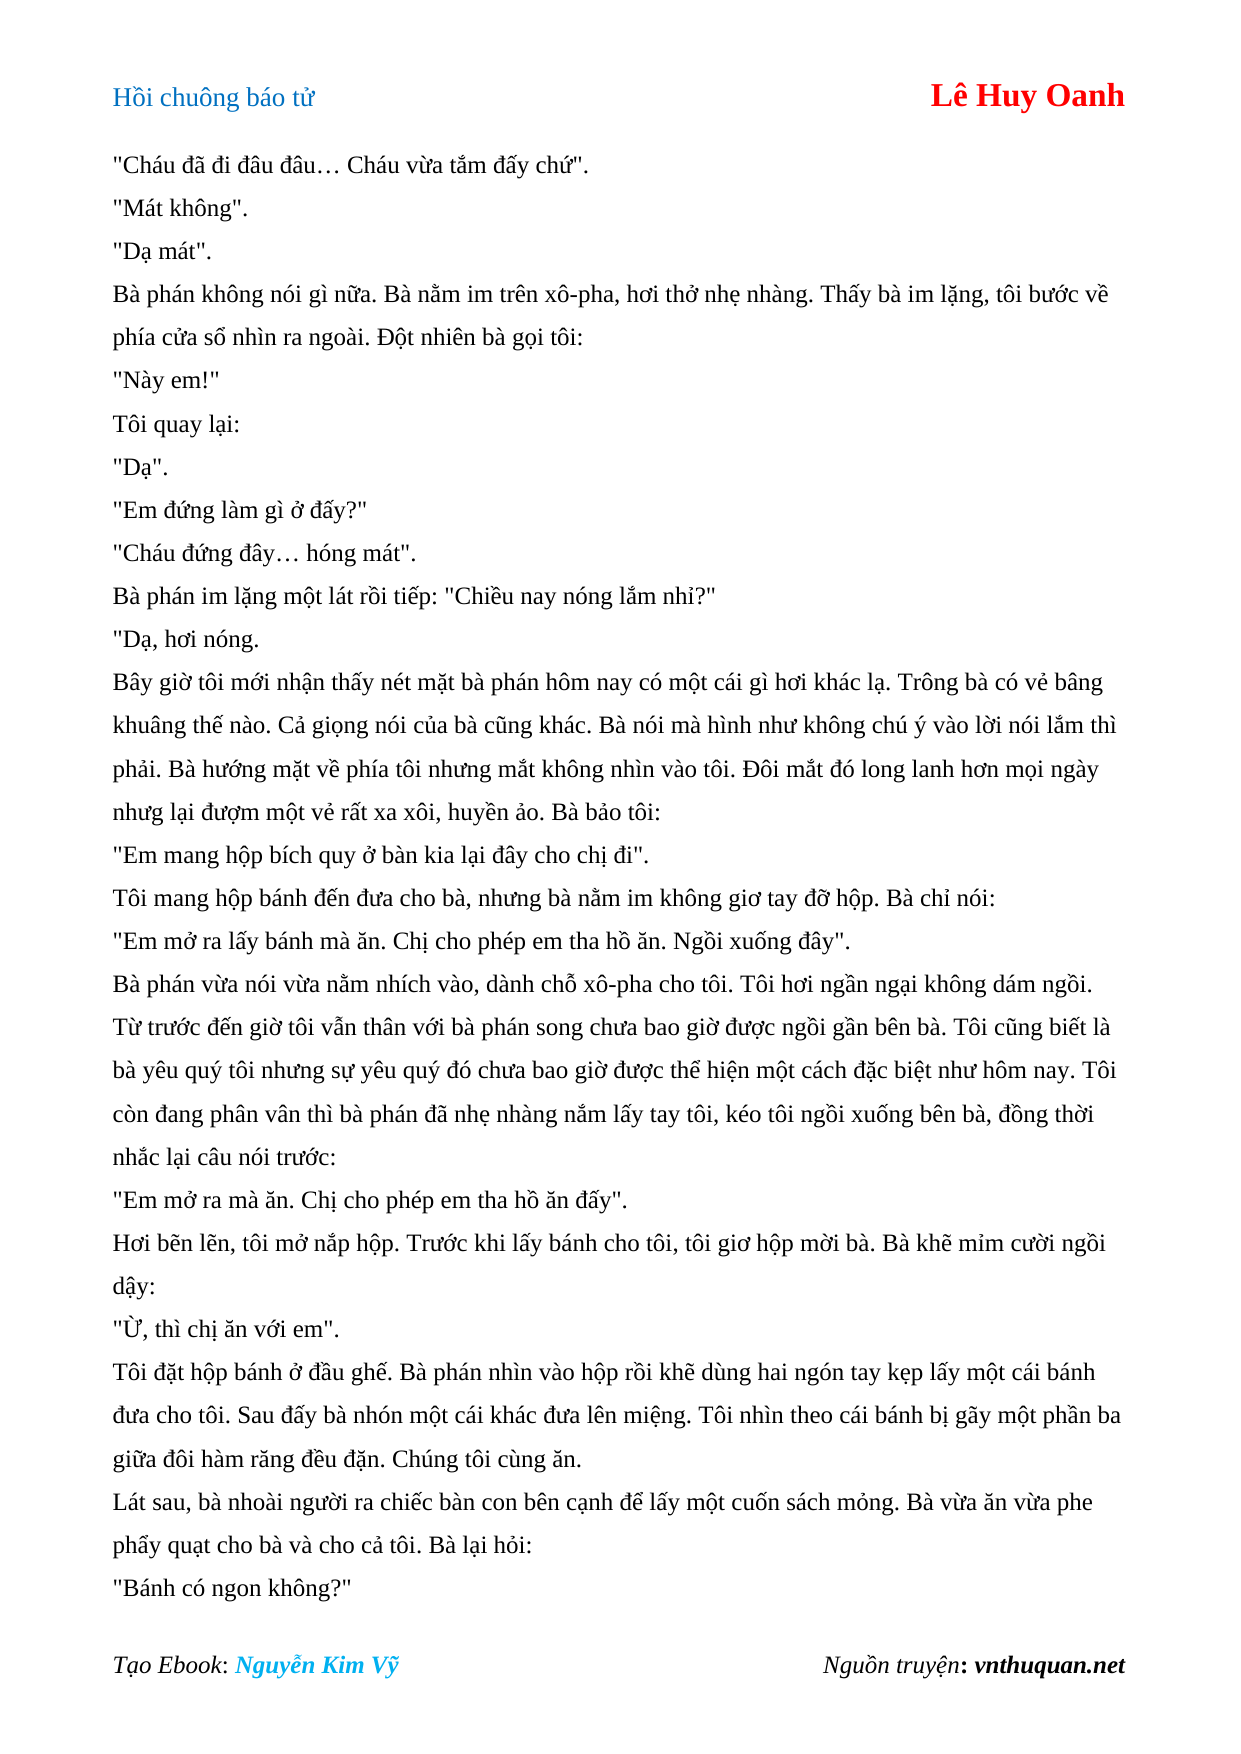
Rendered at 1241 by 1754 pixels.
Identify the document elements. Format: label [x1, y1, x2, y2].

text [112, 150, 1128, 1602]
